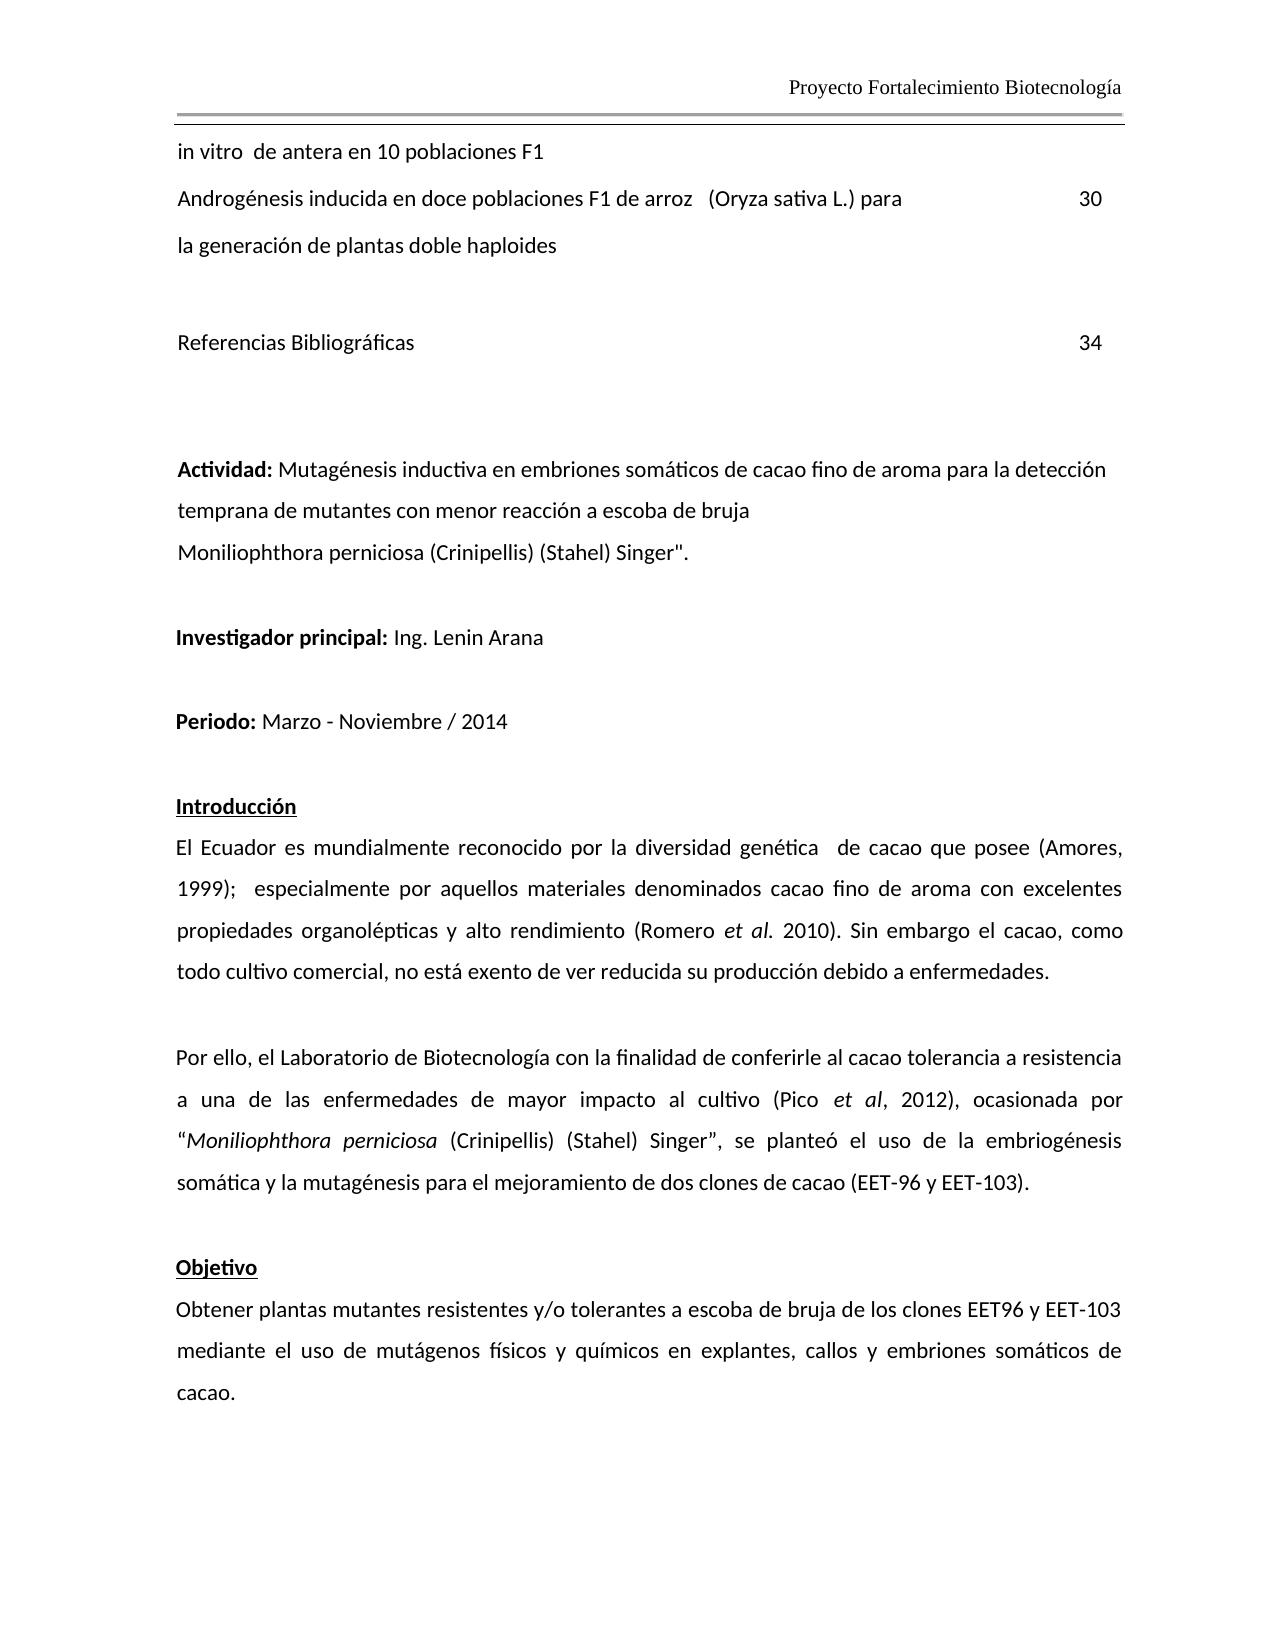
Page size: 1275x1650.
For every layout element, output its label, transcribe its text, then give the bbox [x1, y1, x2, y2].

text Moniliophthora perniciosa (Crinipellis) (Stahel) Singer". [177, 538, 1139, 566]
text Androgénesis inducida en doce poblaciones F1 de arroz (Oryza sativa L.) para 30 [177, 184, 1160, 212]
text Referencias Bibliográficas 34 [177, 328, 1160, 356]
text la generación de plantas doble haploides [177, 231, 1160, 259]
text Periodo: Marzo - Noviembre / 2014 [176, 707, 1123, 735]
text Por ello, el Laboratorio de Biotecnología con la finalidad de conferirle al cacao tolerancia a resistencia a una de las enfermedades de mayor impacto al cultivo (Pico et al, 2012), ocasionada por “Moniliophthora perniciosa (Crinipellis) (Stahel) Singer”, se planteó el uso de la embriogénesis somática y la mutagénesis para el mejoramiento de dos clones de cacao (EET-96 y EET-103). [176, 1043, 1123, 1196]
text El Ecuador es mundialmente reconocido por la diversidad genética de cacao que posee (Amores, 1999); especialmente por aquellos materiales denominados cacao fino de aroma con excelentes propiedades organolépticas y alto rendimiento (Romero et al. 2010). Sin embargo el cacao, como todo cultivo comercial, no está exento de ver reducida su producción debido a enfermedades. [176, 833, 1123, 985]
text in vitro de antera en 10 poblaciones F1 [177, 137, 1160, 166]
text Obtener plantas mutantes resistentes y/o tolerantes a escoba de bruja de los clones EET96 y EET-103 mediante el uso de mutágenos físicos y químicos en explantes, callos y embriones somáticos de cacao. [176, 1295, 1123, 1406]
text Actividad: Mutagénesis inductiva en embriones somáticos de cacao fino de aroma para la detección temprana de mutantes con menor reacción a escoba de bruja [177, 455, 1139, 524]
subtitle Objetivo [176, 1253, 1136, 1281]
subtitle Introducción [176, 792, 1136, 820]
text Investigador principal: Ing. Lenin Arana [176, 623, 1160, 651]
